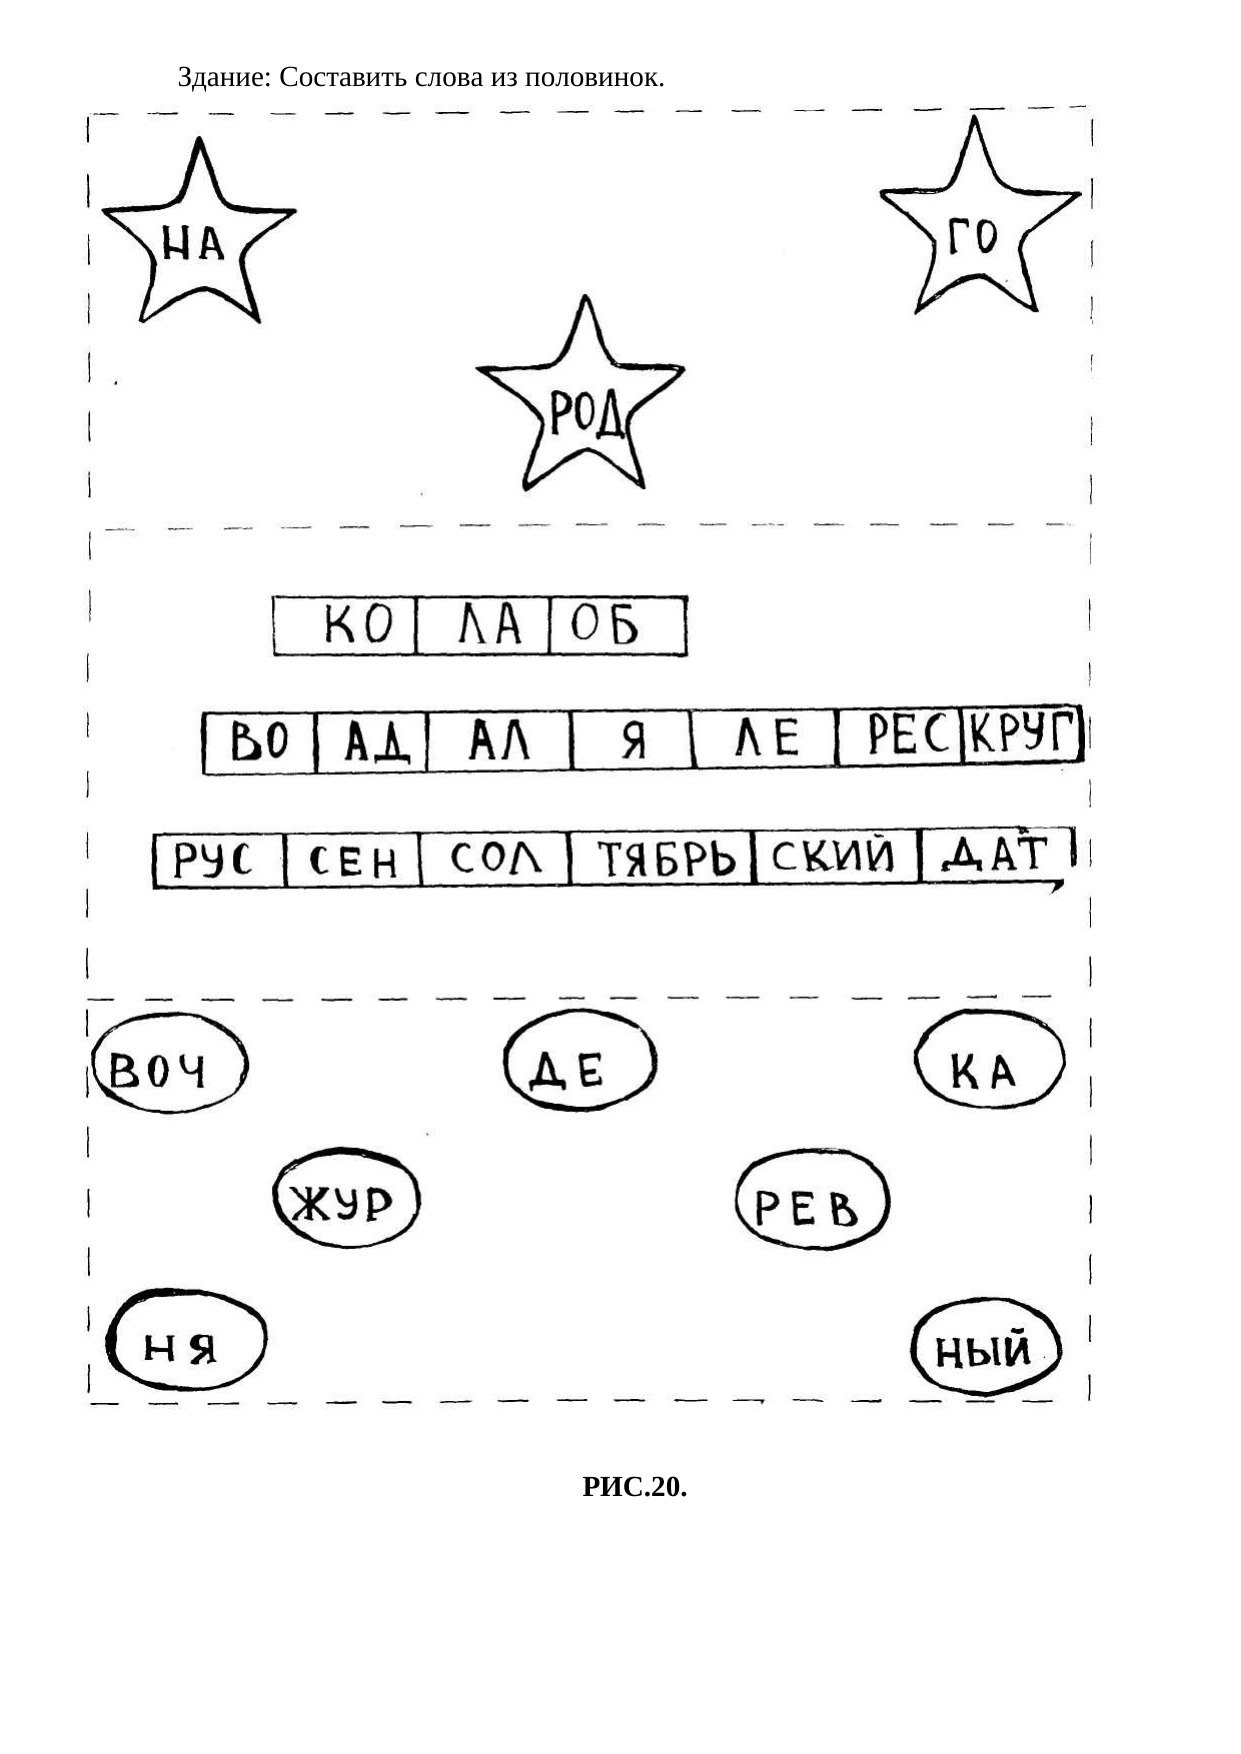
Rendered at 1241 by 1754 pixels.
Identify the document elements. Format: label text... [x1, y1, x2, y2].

text РИС.20. [118, 1469, 1152, 1503]
picture [59, 97, 1115, 1427]
text Здание: Составить cлова из половинок. [118, 59, 1152, 93]
